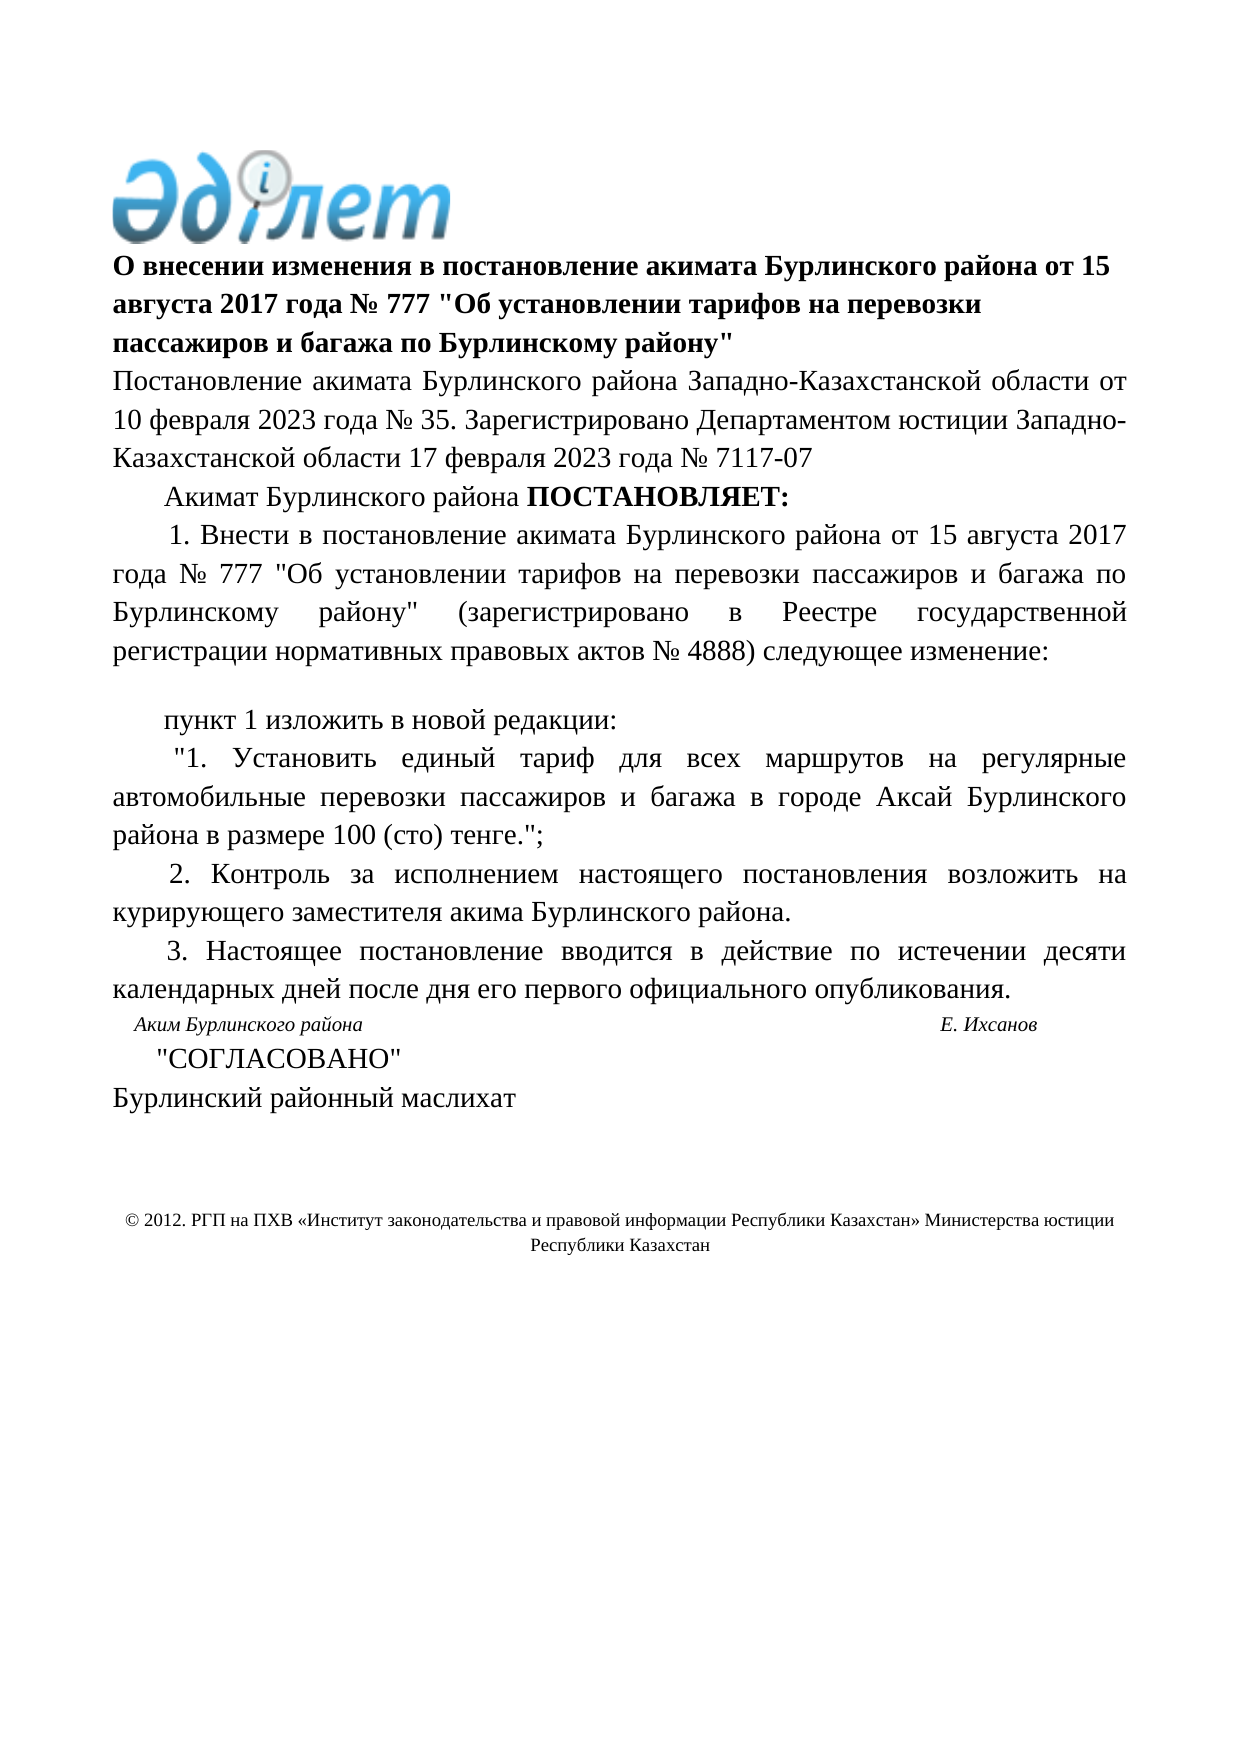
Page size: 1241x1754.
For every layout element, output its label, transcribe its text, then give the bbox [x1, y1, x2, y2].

text Постановление акимата Бурлинского района Западно-Казахстанской области от 10 февраля 2023 года № 35. Зарегистрировано Департаментом юстиции Западно-Казахстанской области 17 февраля 2023 года № 7117-07 [112, 363, 1128, 474]
text © 2012. РГП на ПХВ «Институт законодательства и правовой информации Республики Казахстан» Министерства юстиции Республики Казахстан [112, 1209, 1128, 1255]
text "1. Установить единый тариф для всех маршрутов на регулярные автомобильные перевозки пассажиров и багажа в городе Аксай Бурлинского района в размере 100 (сто) тенге."; [112, 740, 1128, 851]
text О внесении изменения в постановление акимата Бурлинского района от 15 августа 2017 года № 777 "Об установлении тарифов на перевозки пассажиров и багажа по Бурлинскому району" [112, 248, 1128, 358]
text Бурлинский районный маслихат [112, 1080, 1128, 1113]
text Акимат Бурлинского района ПОСТАНОВЛЯЕТ: [112, 479, 1128, 512]
picture [112, 150, 451, 244]
text 3. Настоящее постановление вводится в действие по истечении десяти календарных дней после дня его первого официального опубликования. [112, 933, 1128, 1005]
text 1. Внести в постановление акимата Бурлинского района от 15 августа 2017 года № 777 "Об установлении тарифов на перевозки пассажиров и багажа по Бурлинскому району" (зарегистрировано в Реестре государственной регистрации нормативных правовых актов № 4888) следующее изменение: [112, 517, 1128, 667]
text пункт 1 изложить в новой редакции: [112, 702, 1128, 735]
table_header Аким Бурлинского района [101, 1010, 939, 1041]
text 2. Контроль за исполнением настоящего постановления возложить на курирующего заместителя акима Бурлинского района. [112, 856, 1128, 928]
table_header Е. Ихсанов [939, 1010, 1240, 1041]
text "СОГЛАСОВАНО" [112, 1041, 1128, 1075]
